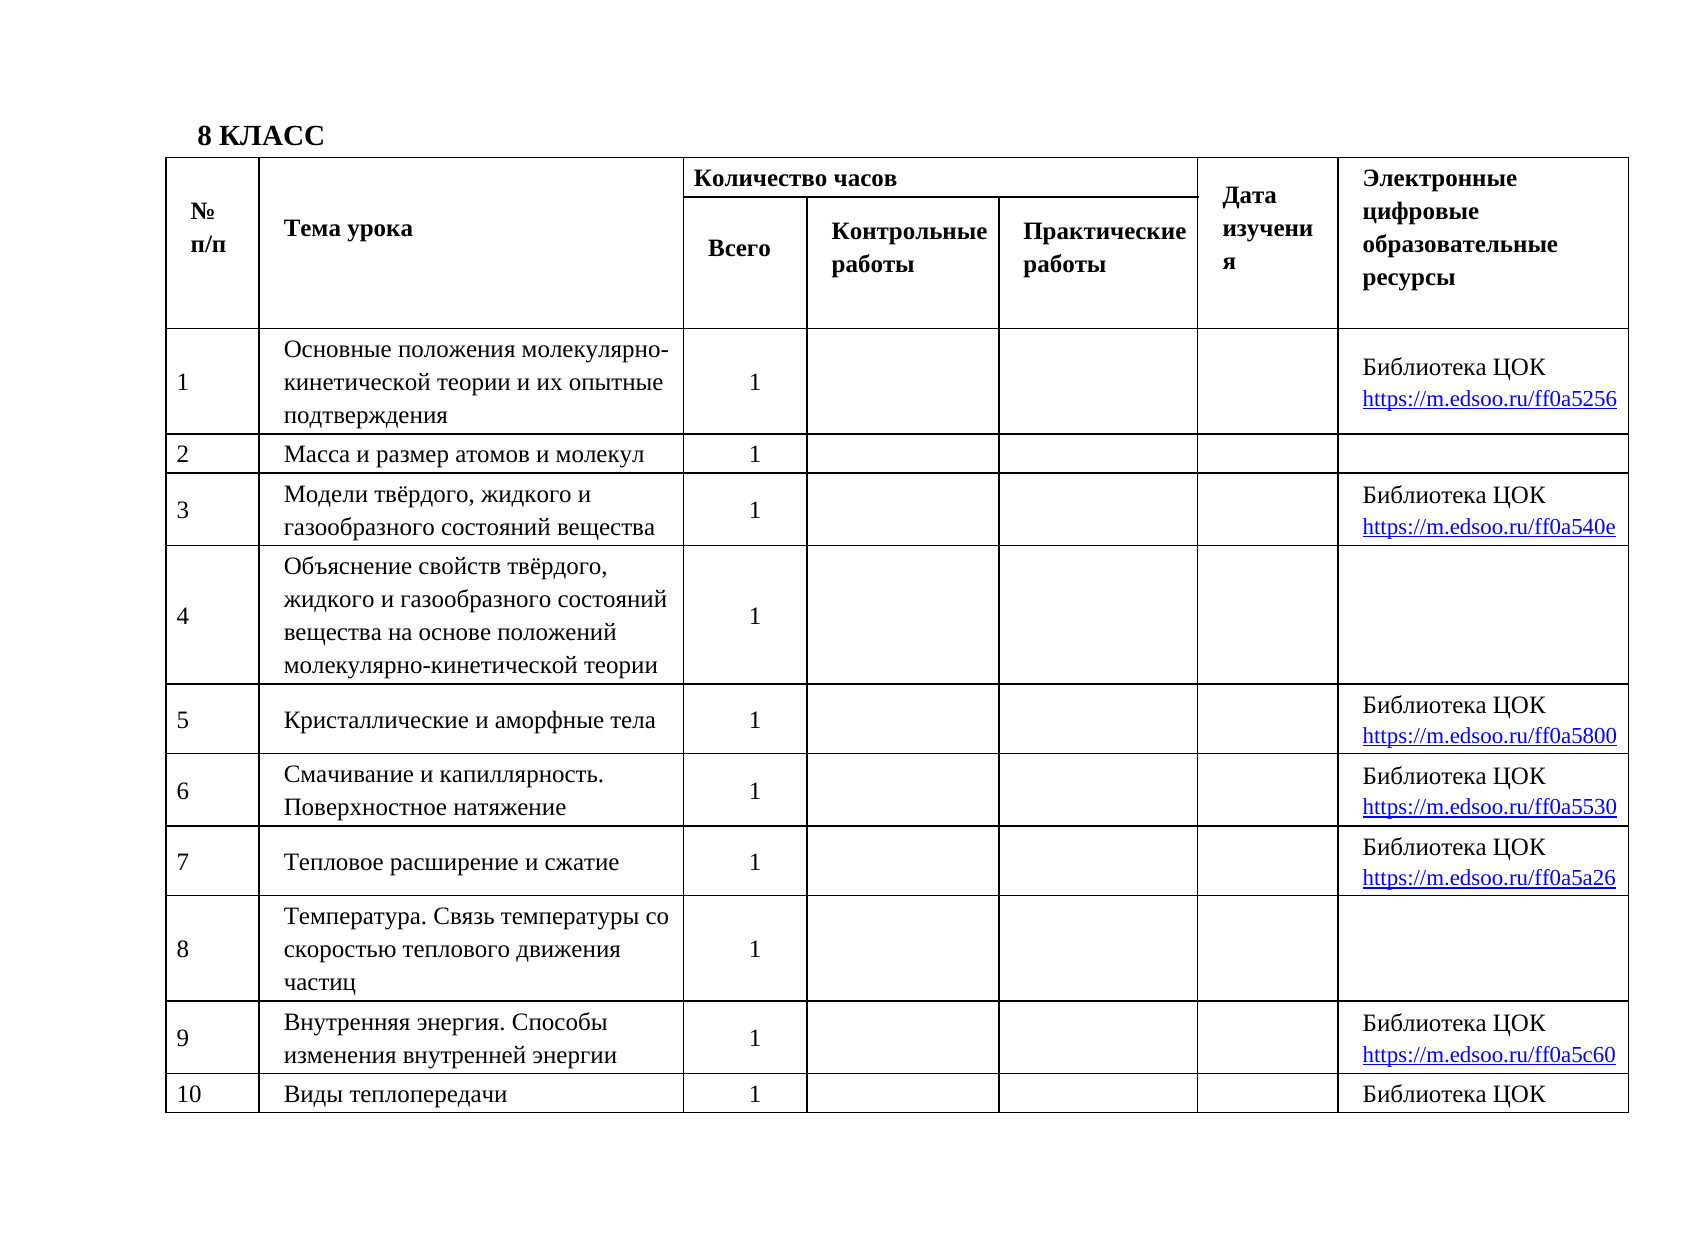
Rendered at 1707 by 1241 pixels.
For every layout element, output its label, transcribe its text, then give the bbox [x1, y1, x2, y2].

table_cell Тепловое расширение и сжатие [260, 827, 683, 894]
table_cell Модели твёрдого, жидкого и газообразного состояний вещества [260, 474, 683, 544]
table_cell [1198, 827, 1337, 894]
text 8 КЛАСС [190, 118, 1618, 152]
table_cell [1198, 329, 1337, 433]
table_cell Смачивание и капиллярность. Поверхностное натяжение [260, 754, 683, 825]
table_cell Библиотека ЦОК https://m.edsoo.ru/ff0a5c60 [1339, 1002, 1628, 1072]
table_cell 1 [684, 329, 806, 433]
table_cell 1 [684, 1074, 806, 1112]
table_cell [1000, 1074, 1197, 1112]
table_cell [1339, 546, 1628, 683]
table_cell 1 [684, 435, 806, 472]
table_header Электронные цифровые образовательные ресурсы [1339, 158, 1628, 327]
table_cell Библиотека ЦОК https://m.edsoo.ru/ff0a5a26 [1339, 827, 1628, 894]
table_cell [1198, 474, 1337, 544]
table_cell [1198, 685, 1337, 753]
table_cell Всего [684, 198, 806, 327]
table_cell 5 [167, 685, 258, 753]
table_cell 1 [684, 546, 806, 683]
table_cell [1339, 435, 1628, 472]
table_cell Контрольные работы [808, 198, 998, 327]
table_cell [1198, 1074, 1337, 1112]
table_cell [808, 685, 998, 753]
table_cell [1000, 474, 1197, 544]
table_cell [808, 474, 998, 544]
table_cell Библиотека ЦОК https://m.edsoo.ru/ff0a5256 [1339, 329, 1628, 433]
table_cell Библиотека ЦОК https://m.edsoo.ru/ff0a540e [1339, 474, 1628, 544]
table_cell Масса и размер атомов и молекул [260, 435, 683, 472]
table_cell Виды теплопередачи [260, 1074, 683, 1112]
table_cell [1000, 329, 1197, 433]
table_cell [1198, 754, 1337, 825]
table_cell [808, 435, 998, 472]
table_cell 1 [684, 754, 806, 825]
table_cell Основные положения молекулярно-кинетической теории и их опытные подтверждения [260, 329, 683, 433]
table_cell [808, 1002, 998, 1072]
table_cell Библиотека ЦОК https://m.edsoo.ru/ff0a5530 [1339, 754, 1628, 825]
table_cell [808, 896, 998, 1000]
table_cell Внутренняя энергия. Способы изменения внутренней энергии [260, 1002, 683, 1072]
table_cell Библиотека ЦОК https://m.edsoo.ru/ff0a5800 [1339, 685, 1628, 753]
table_cell 1 [684, 1002, 806, 1072]
table_cell [1000, 685, 1197, 753]
table_cell [1000, 435, 1197, 472]
table_cell 2 [167, 435, 258, 472]
table_cell 1 [167, 329, 258, 433]
table_cell [808, 546, 998, 683]
table_cell 9 [167, 1002, 258, 1072]
table_cell 1 [684, 896, 806, 1000]
table_cell 7 [167, 827, 258, 894]
table_cell [1000, 896, 1197, 1000]
table_cell Кристаллические и аморфные тела [260, 685, 683, 753]
table_cell 1 [684, 827, 806, 894]
table_cell [1198, 546, 1337, 683]
table_header Тема урока [260, 158, 683, 327]
table_cell 1 [684, 474, 806, 544]
table_cell [1000, 754, 1197, 825]
table_cell Объяснение свойств твёрдого, жидкого и газообразного состояний вещества на основе положений молекулярно-кинетической теории [260, 546, 683, 683]
table_cell [808, 754, 998, 825]
table_cell [808, 329, 998, 433]
table_cell [1198, 435, 1337, 472]
table_cell [1000, 827, 1197, 894]
table_cell 3 [167, 474, 258, 544]
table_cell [1339, 1074, 1628, 1112]
table_cell 10 [167, 1074, 258, 1112]
table_header Дата изучения [1198, 158, 1337, 327]
table_cell 1 [684, 685, 806, 753]
table_cell 6 [167, 754, 258, 825]
table_cell 8 [167, 896, 258, 1000]
table_cell Температура. Связь температуры со скоростью теплового движения частиц [260, 896, 683, 1000]
table_cell [1339, 896, 1628, 1000]
table_cell [1198, 1002, 1337, 1072]
table_cell [1000, 1002, 1197, 1072]
table_cell [1000, 546, 1197, 683]
table_cell [808, 1074, 998, 1112]
table_cell Практические работы [1000, 198, 1197, 327]
table_cell [808, 827, 998, 894]
table_header № п/п [167, 158, 258, 327]
table_cell [1198, 896, 1337, 1000]
table_cell 4 [167, 546, 258, 683]
table_header Количество часов [684, 158, 1197, 196]
